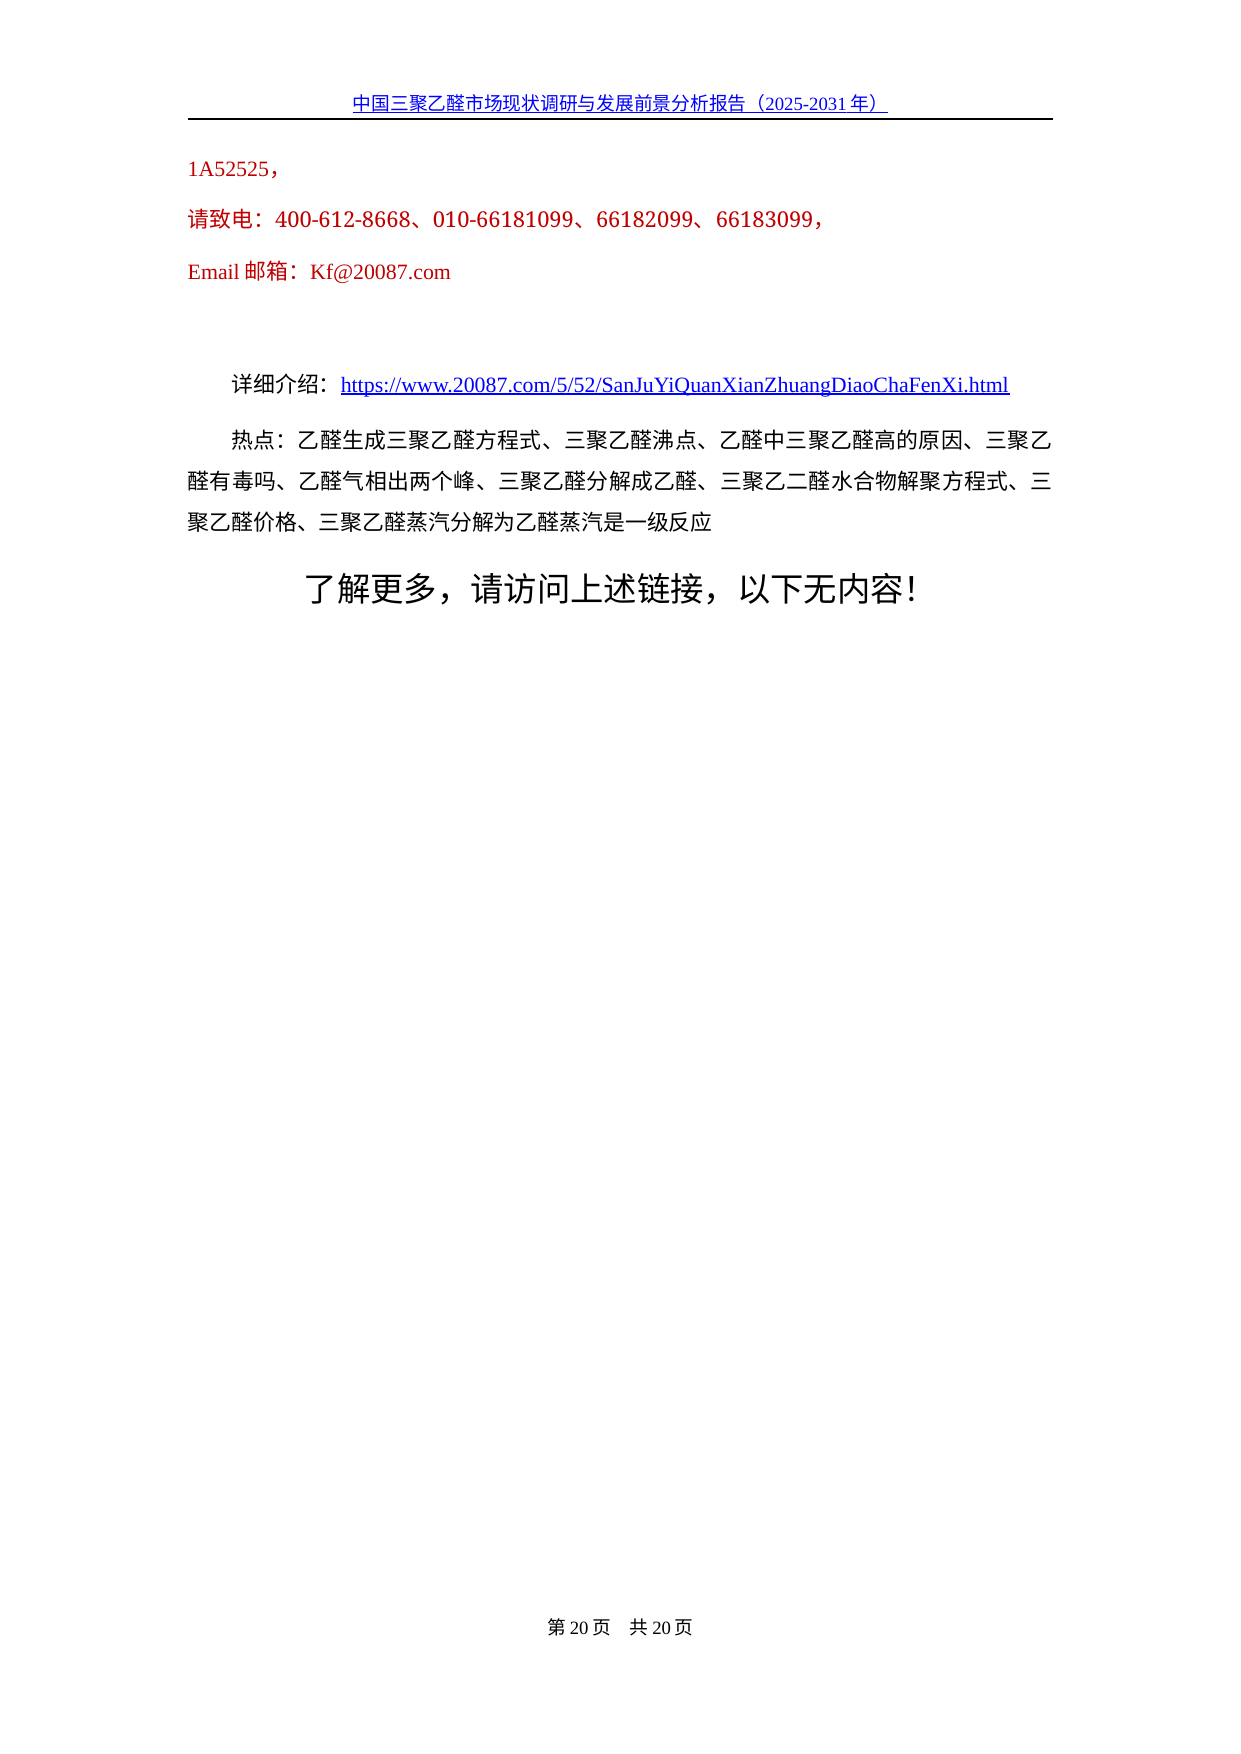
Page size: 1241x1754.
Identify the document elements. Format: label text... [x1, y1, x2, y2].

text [187, 150, 1053, 183]
text 热点：乙醛生成三聚乙醛方程式、三聚乙醛沸点、乙醛中三聚乙醛高的原因、三聚乙醛有毒吗、乙醛气相出两个峰、三聚乙醛分解成乙醛、三聚乙二醛水合物解聚方程式、三聚乙醛价格、三聚乙醛蒸汽分解为乙醛蒸汽是一级反应 [187, 423, 1053, 537]
title 了解更多，请访问上述链接，以下无内容！ [187, 554, 1053, 619]
text 请致电：400-612-8668、010-66181099、66182099、66183099， [187, 202, 1053, 234]
text Email邮箱：Kf@20087.com [187, 253, 1053, 286]
text 详细介绍：https://www.20087.com/5/52/SanJuYiQuanXianZhuangDiaoChaFenXi.html [187, 366, 1053, 399]
